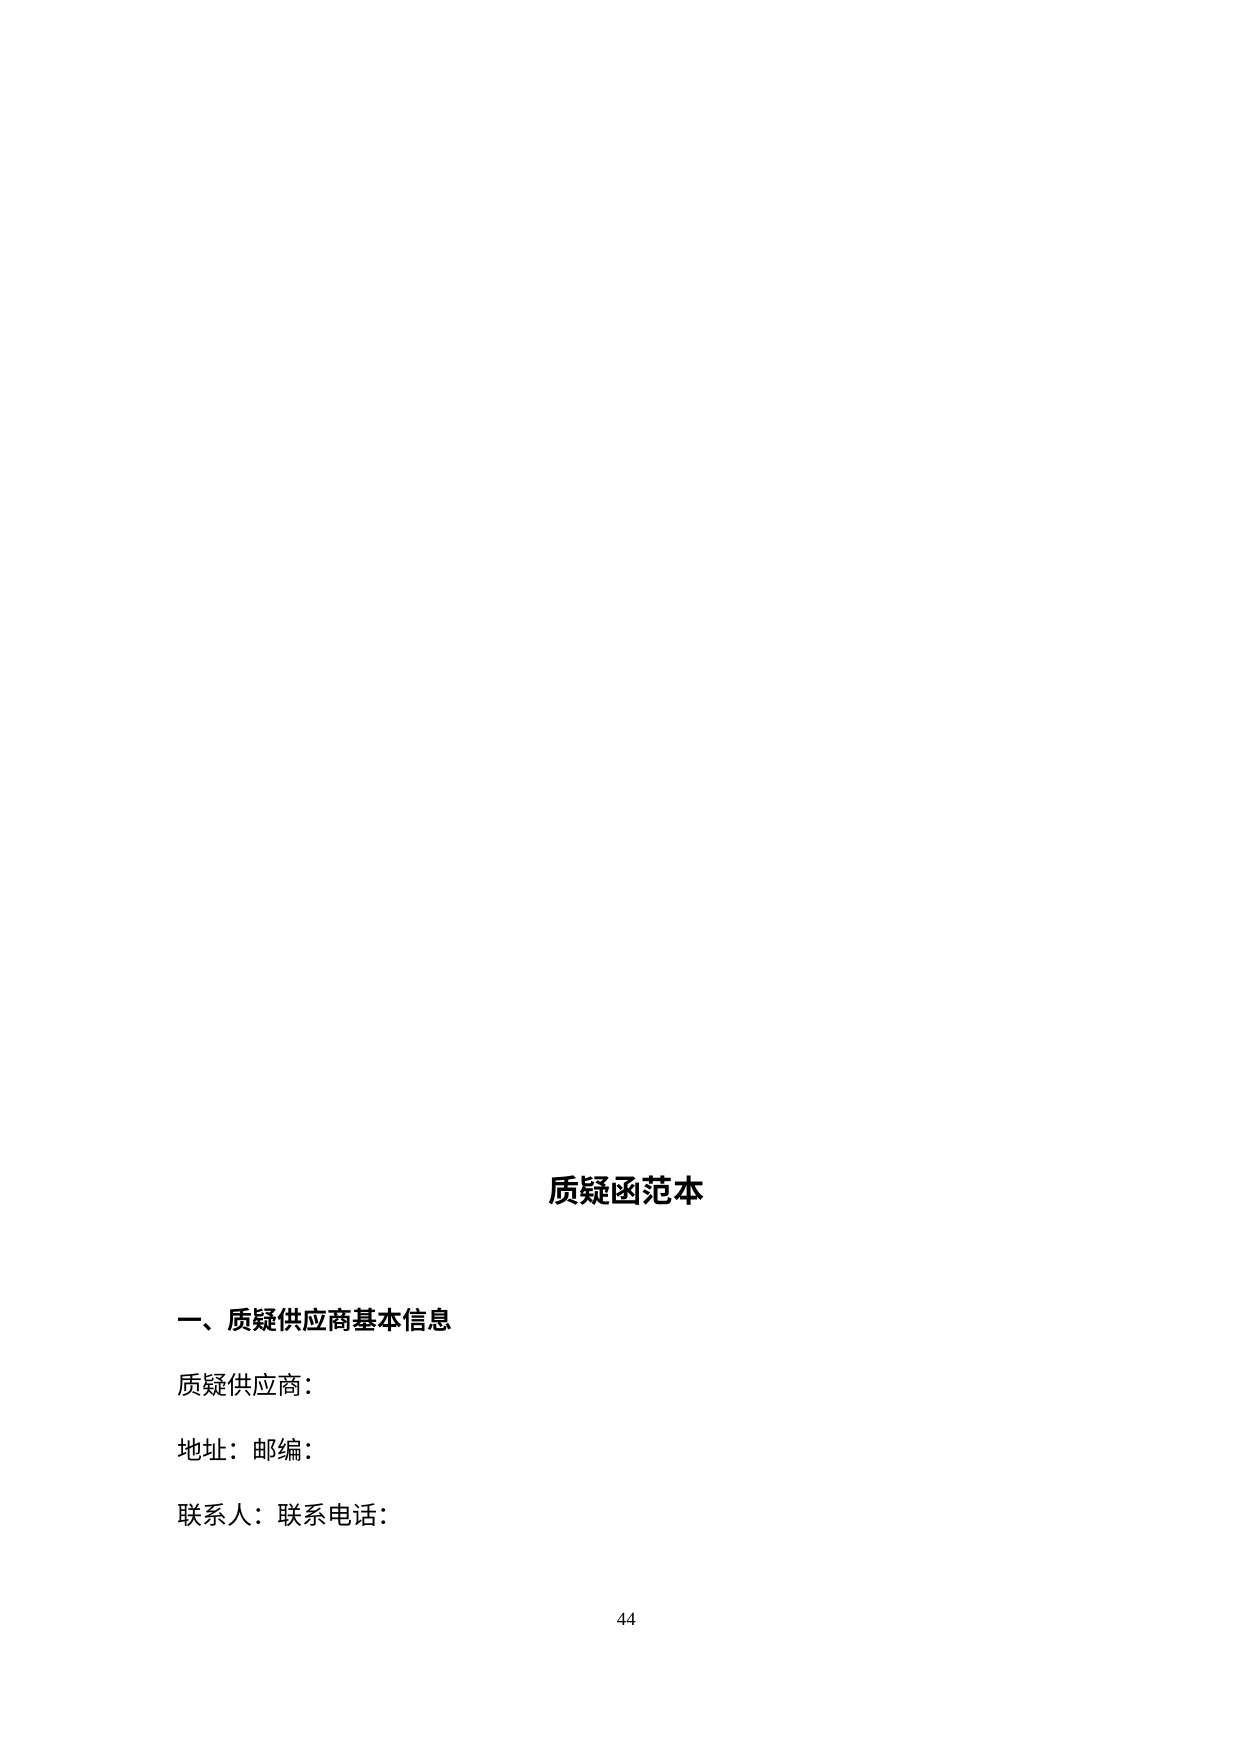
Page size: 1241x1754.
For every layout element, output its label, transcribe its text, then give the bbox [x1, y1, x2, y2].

text 地址：邮编： [177, 1416, 1075, 1481]
text 联系人：联系电话： [177, 1481, 1075, 1546]
text 质疑供应商： [177, 1351, 1075, 1416]
text 一、质疑供应商基本信息 [177, 1286, 1075, 1351]
text 质疑函范本 [177, 1156, 1075, 1221]
